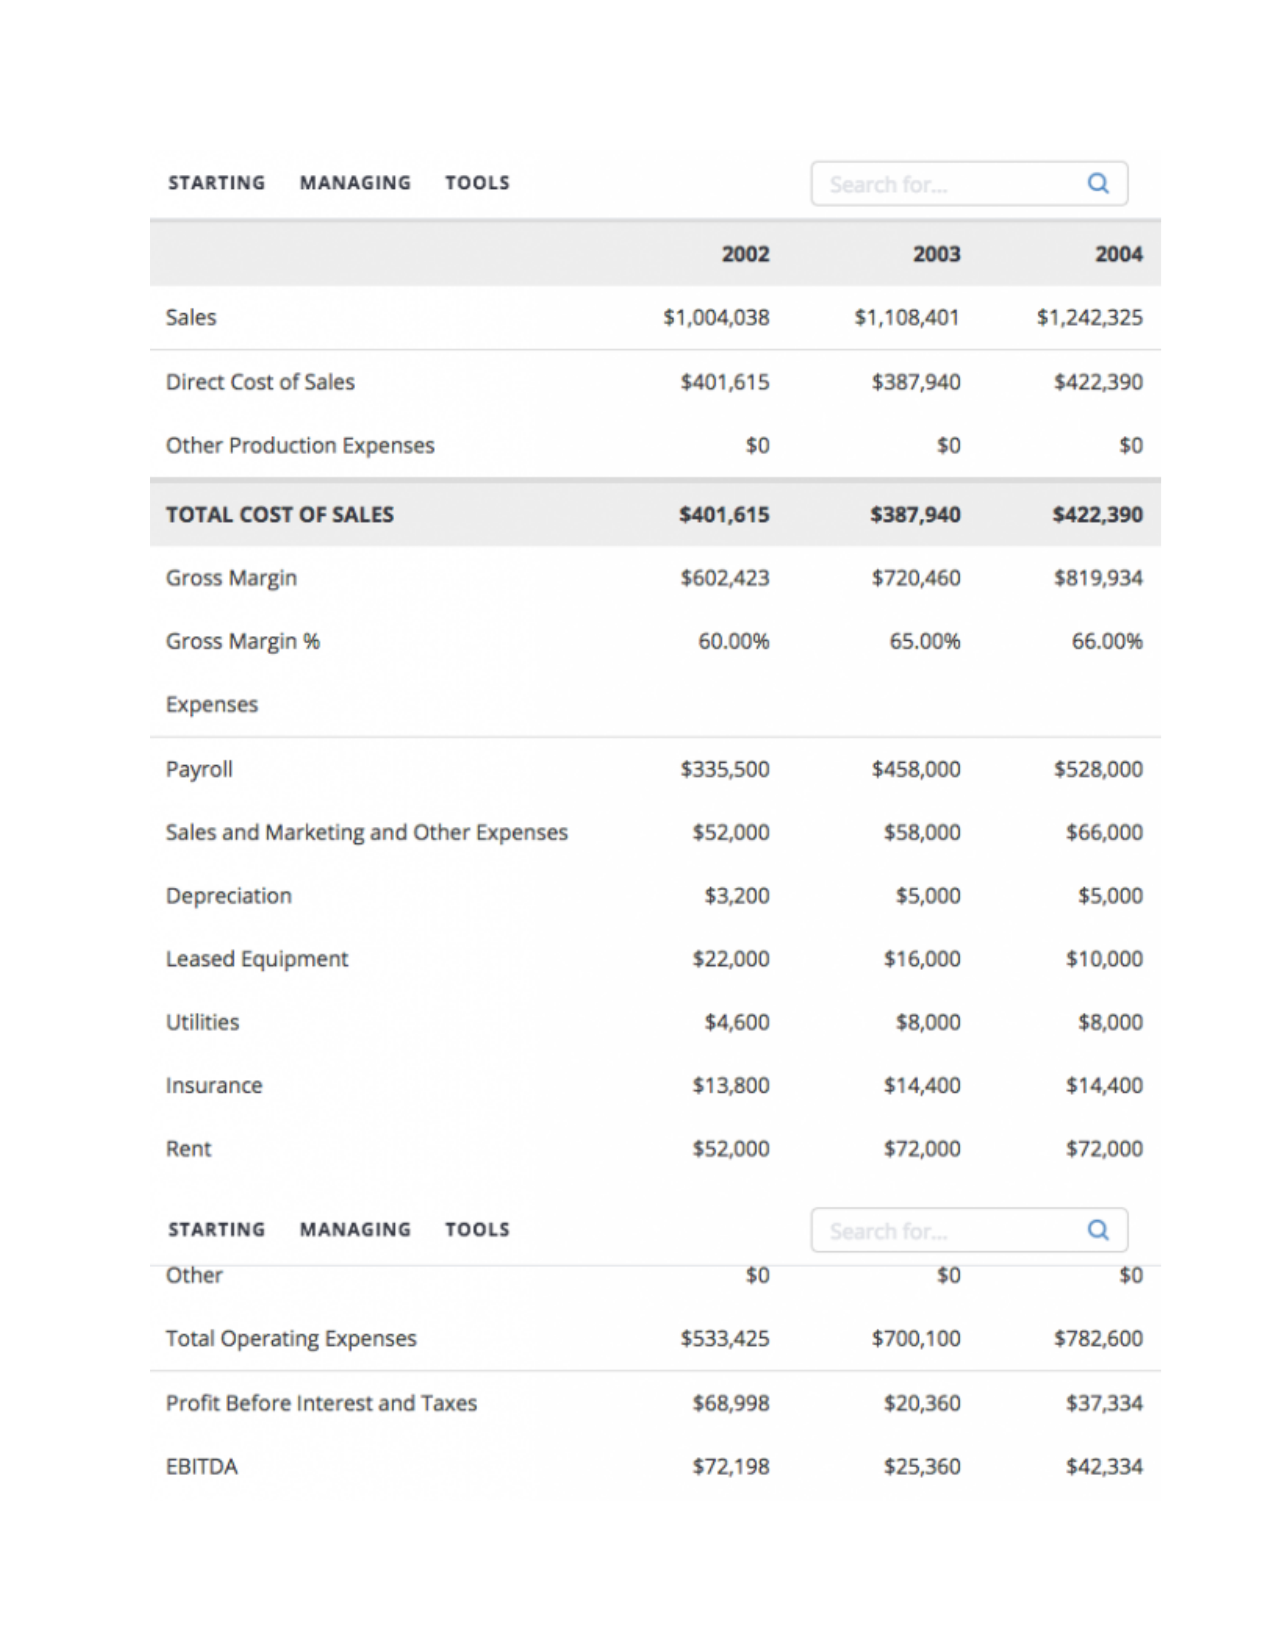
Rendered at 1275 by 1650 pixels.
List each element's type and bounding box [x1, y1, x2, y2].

picture [150, 150, 1162, 1501]
